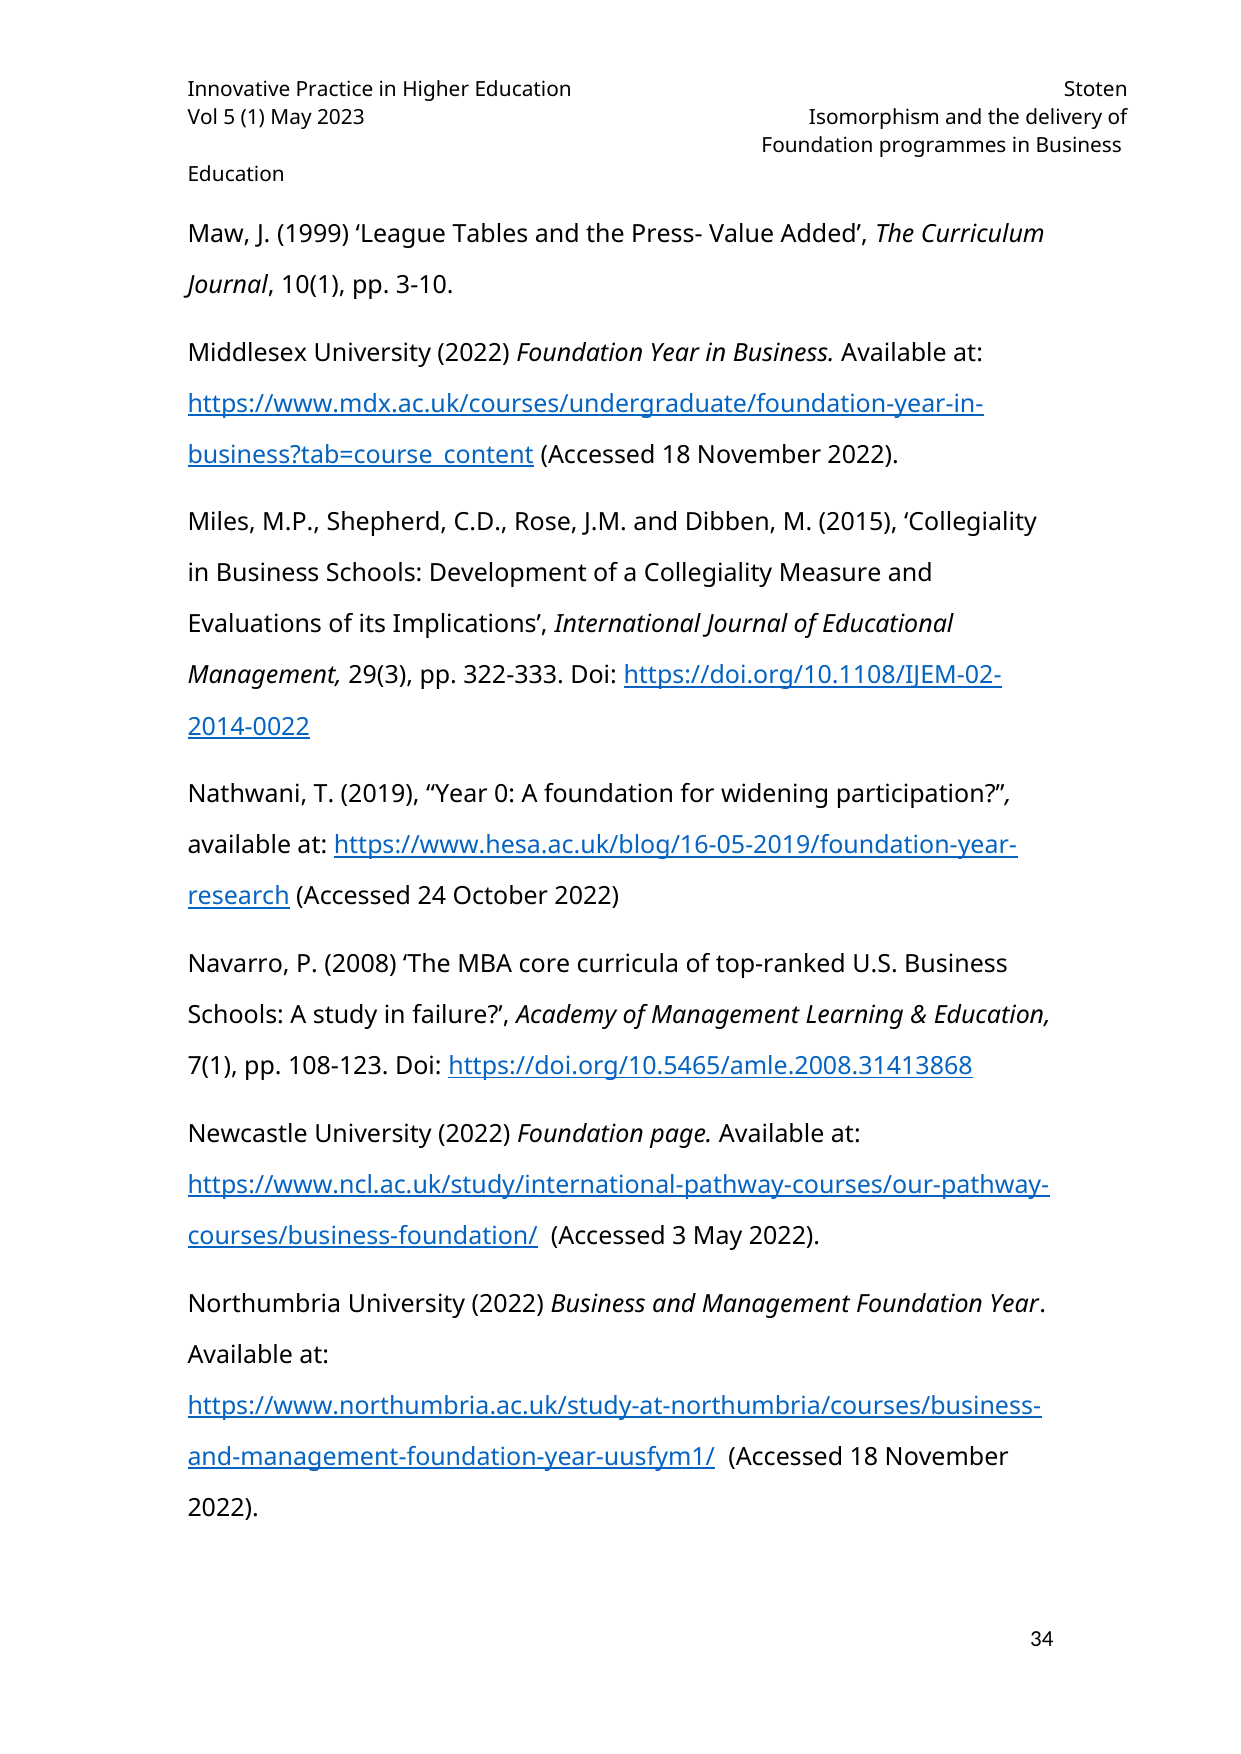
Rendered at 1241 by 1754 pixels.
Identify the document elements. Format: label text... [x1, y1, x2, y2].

text Newcastle University (2022) Foundation page. Available at: https://www.ncl.ac.uk/study/international-pathway-courses/our-pathway-courses/business-foundation/ (Accessed 3 May 2022). [187, 1116, 1053, 1252]
text Maw, J. (1999) ‘League Tables and the Press- Value Added’, The Curriculum Journal, 10(1), pp. 3-10. [187, 216, 1053, 301]
text Navarro, P. (2008) ‘The MBA core curricula of top-ranked U.S. Business Schools: A study in failure?’, Academy of Management Learning & Education, 7(1), pp. 108-123. Doi: https://doi.org/10.5465/amle.2008.31413868 [187, 946, 1053, 1082]
text Northumbria University (2022) Business and Management Foundation Year. Available at: https://www.northumbria.ac.uk/study-at-northumbria/courses/business-and-management-foundation-year-uusfym1/ (Accessed 18 November 2022). [187, 1285, 1053, 1523]
text Nathwani, T. (2019), “Year 0: A foundation for widening participation?”, available at: https://www.hesa.ac.uk/blog/16-05-2019/foundation-year-research (Accessed 24 October 2022) [187, 776, 1053, 912]
text Middlesex University (2022) Foundation Year in Business. Available at: https://www.mdx.ac.uk/courses/undergraduate/foundation-year-in-business?tab=course_content (Accessed 18 November 2022). [187, 334, 1053, 470]
text Miles, M.P., Shepherd, C.D., Rose, J.M. and Dibben, M. (2015), ‘Collegiality in Business Schools: Development of a Collegiality Measure and Evaluations of its Implications’, International Journal of Educational Management, 29(3), pp. 322-333. Doi: https://doi.org/10.1108/IJEM-02-2014-0022 [187, 504, 1053, 742]
